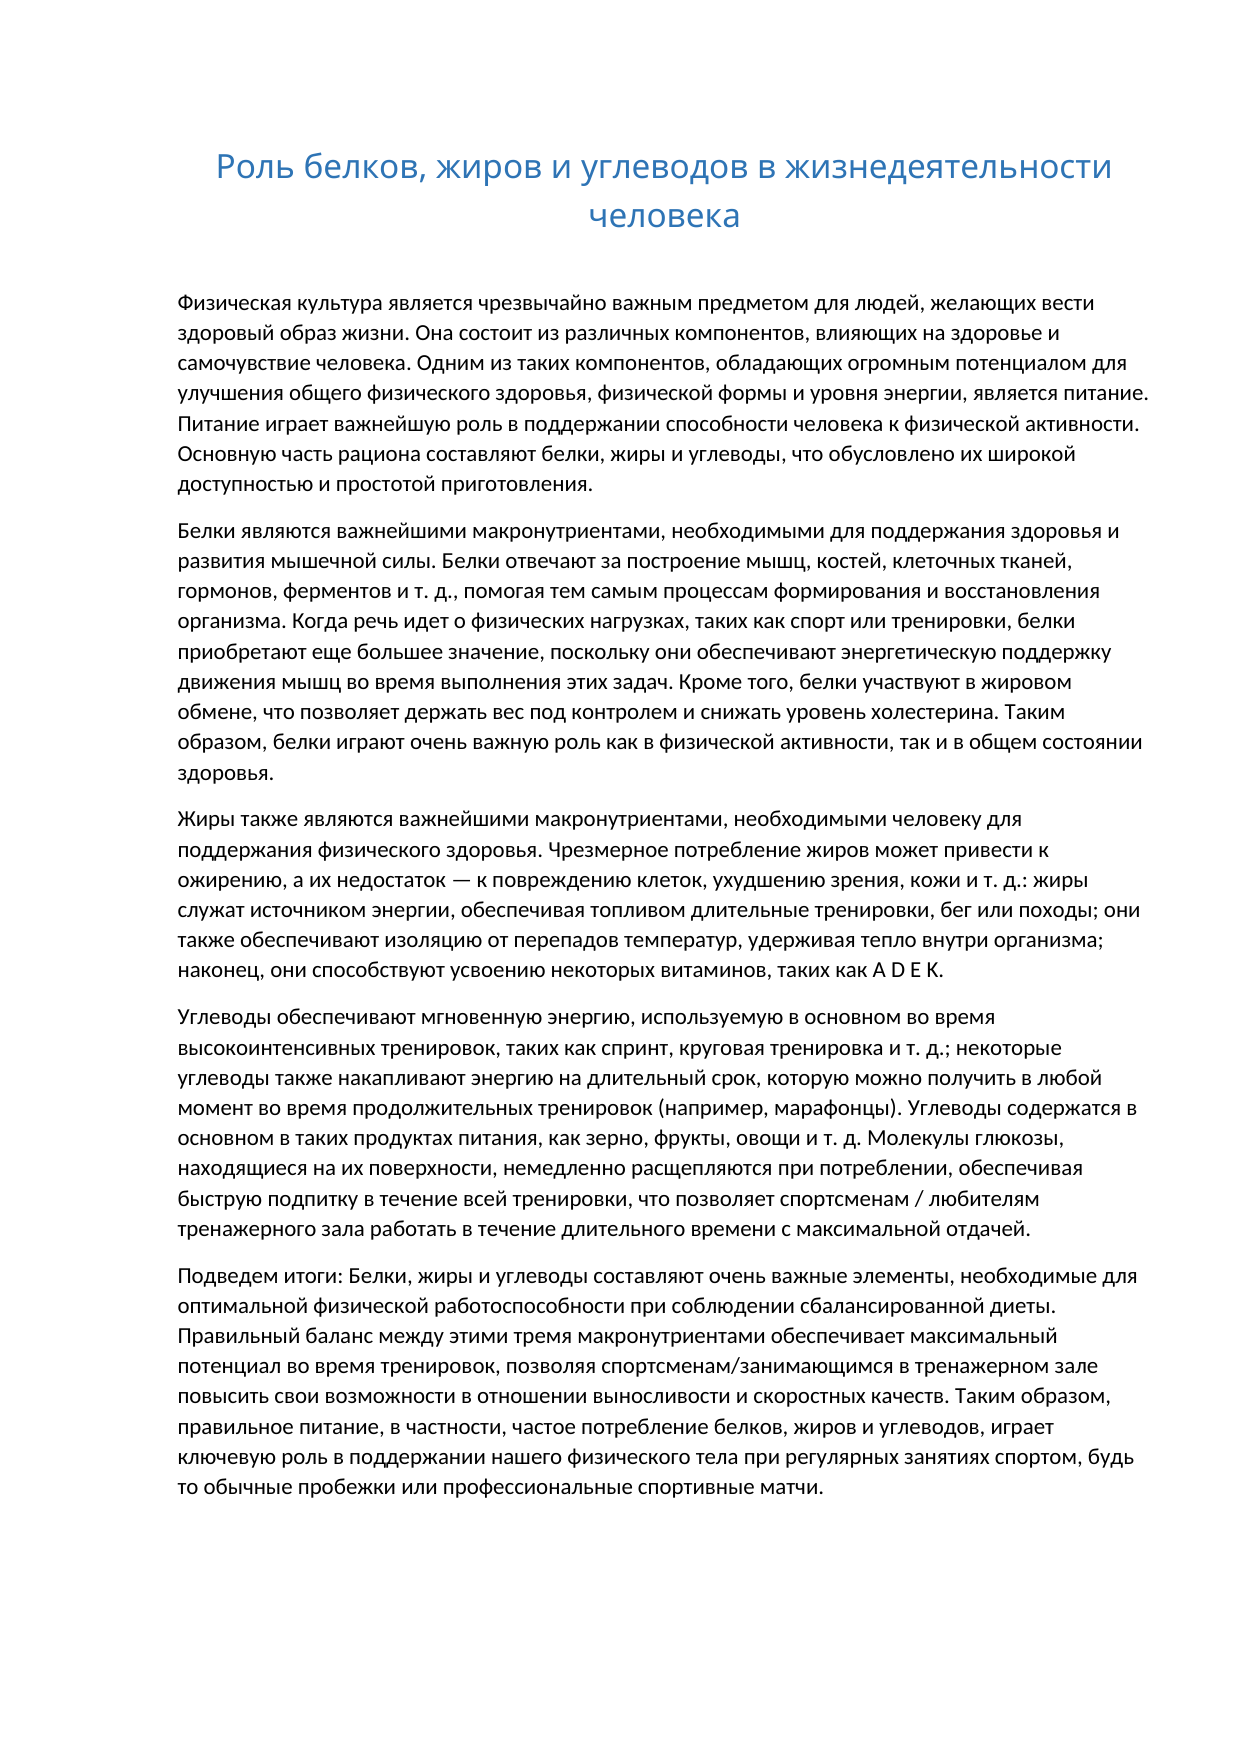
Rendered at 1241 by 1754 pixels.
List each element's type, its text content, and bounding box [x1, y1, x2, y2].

text Физическая культура является чрезвычайно важным предметом для людей, желающих вести здоровый образ жизни. Она состоит из различных компонентов, влияющих на здоровье и самочувствие человека. Одним из таких компонентов, обладающих огромным потенциалом для улучшения общего физического здоровья, физической формы и уровня энергии, является питание. Питание играет важнейшую роль в поддержании способности человека к физической активности. Основную часть рациона составляют белки, жиры и углеводы, что обусловлено их широкой доступностью и простотой приготовления. [177, 288, 1152, 497]
text Углеводы обеспечивают мгновенную энергию, используемую в основном во время высокоинтенсивных тренировок, таких как спринт, круговая тренировка и т. д.; некоторые углеводы также накапливают энергию на длительный срок, которую можно получить в любой момент во время продолжительных тренировок (например, марафонцы). Углеводы содержатся в основном в таких продуктах питания, как зерно, фрукты, овощи и т. д. Молекулы глюкозы, находящиеся на их поверхности, немедленно расщепляются при потреблении, обеспечивая быструю подпитку в течение всей тренировки, что позволяет спортсменам / любителям тренажерного зала работать в течение длительного времени с максимальной отдачей. [177, 1002, 1152, 1242]
text Жиры также являются важнейшими макронутриентами, необходимыми человеку для поддержания физического здоровья. Чрезмерное потребление жиров может привести к ожирению, а их недостаток — к повреждению клеток, ухудшению зрения, кожи и т. д.: жиры служат источником энергии, обеспечивая топливом длительные тренировки, бег или походы; они также обеспечивают изоляцию от перепадов температур, удерживая тепло внутри организма; наконец, они способствуют усвоению некоторых витаминов, таких как A D E K. [177, 804, 1152, 984]
text Белки являются важнейшими макронутриентами, необходимыми для поддержания здоровья и развития мышечной силы. Белки отвечают за построение мышц, костей, клеточных тканей, гормонов, ферментов и т. д., помогая тем самым процессам формирования и восстановления организма. Когда речь идет о физических нагрузках, таких как спорт или тренировки, белки приобретают еще большее значение, поскольку они обеспечивают энергетическую поддержку движения мышц во время выполнения этих задач. Кроме того, белки участвуют в жировом обмене, что позволяет держать вес под контролем и снижать уровень холестерина. Таким образом, белки играют очень важную роль как в физической активности, так и в общем состоянии здоровья. [177, 516, 1152, 786]
subtitle Роль белков, жиров и углеводов в жизнедеятельности человека [177, 143, 1152, 237]
text Подведем итоги: Белки, жиры и углеводы составляют очень важные элементы, необходимые для оптимальной физической работоспособности при соблюдении сбалансированной диеты. Правильный баланс между этими тремя макронутриентами обеспечивает максимальный потенциал во время тренировок, позволяя спортсменам/занимающимся в тренажерном зале повысить свои возможности в отношении выносливости и скоростных качеств. Таким образом, правильное питание, в частности, частое потребление белков, жиров и углеводов, играет ключевую роль в поддержании нашего физического тела при регулярных занятиях спортом, будь то обычные пробежки или профессиональные спортивные матчи. [177, 1261, 1152, 1500]
